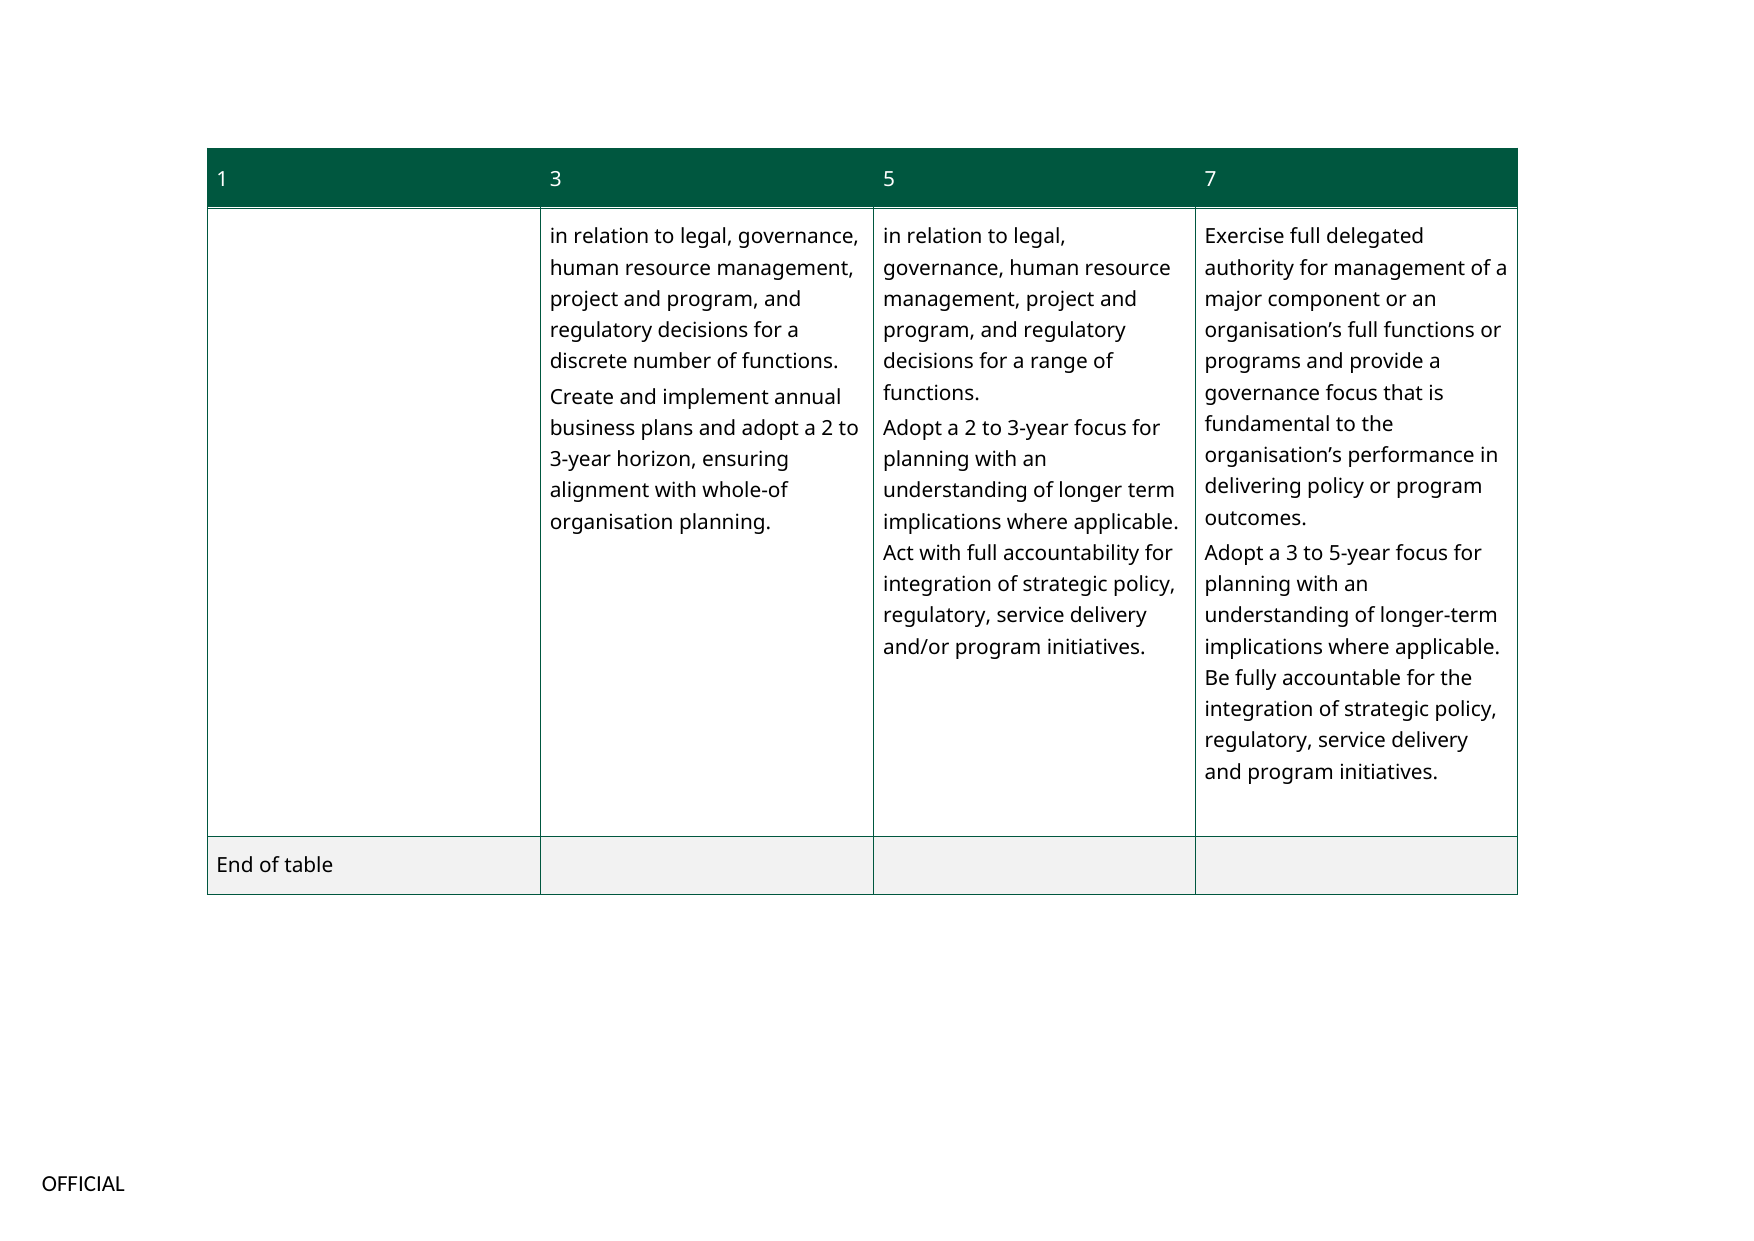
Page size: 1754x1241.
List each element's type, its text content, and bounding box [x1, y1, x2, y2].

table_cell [541, 209, 873, 836]
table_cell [874, 209, 1195, 836]
table_header 5 [874, 149, 1195, 207]
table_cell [208, 209, 540, 836]
table_cell [874, 837, 1195, 894]
table_cell [541, 837, 873, 894]
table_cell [1196, 209, 1517, 836]
table_header 3 [541, 149, 873, 207]
table_cell End of table [208, 837, 540, 894]
table_header 7 [1196, 149, 1517, 207]
table_header 1 [208, 149, 540, 207]
table_cell [1196, 837, 1517, 894]
